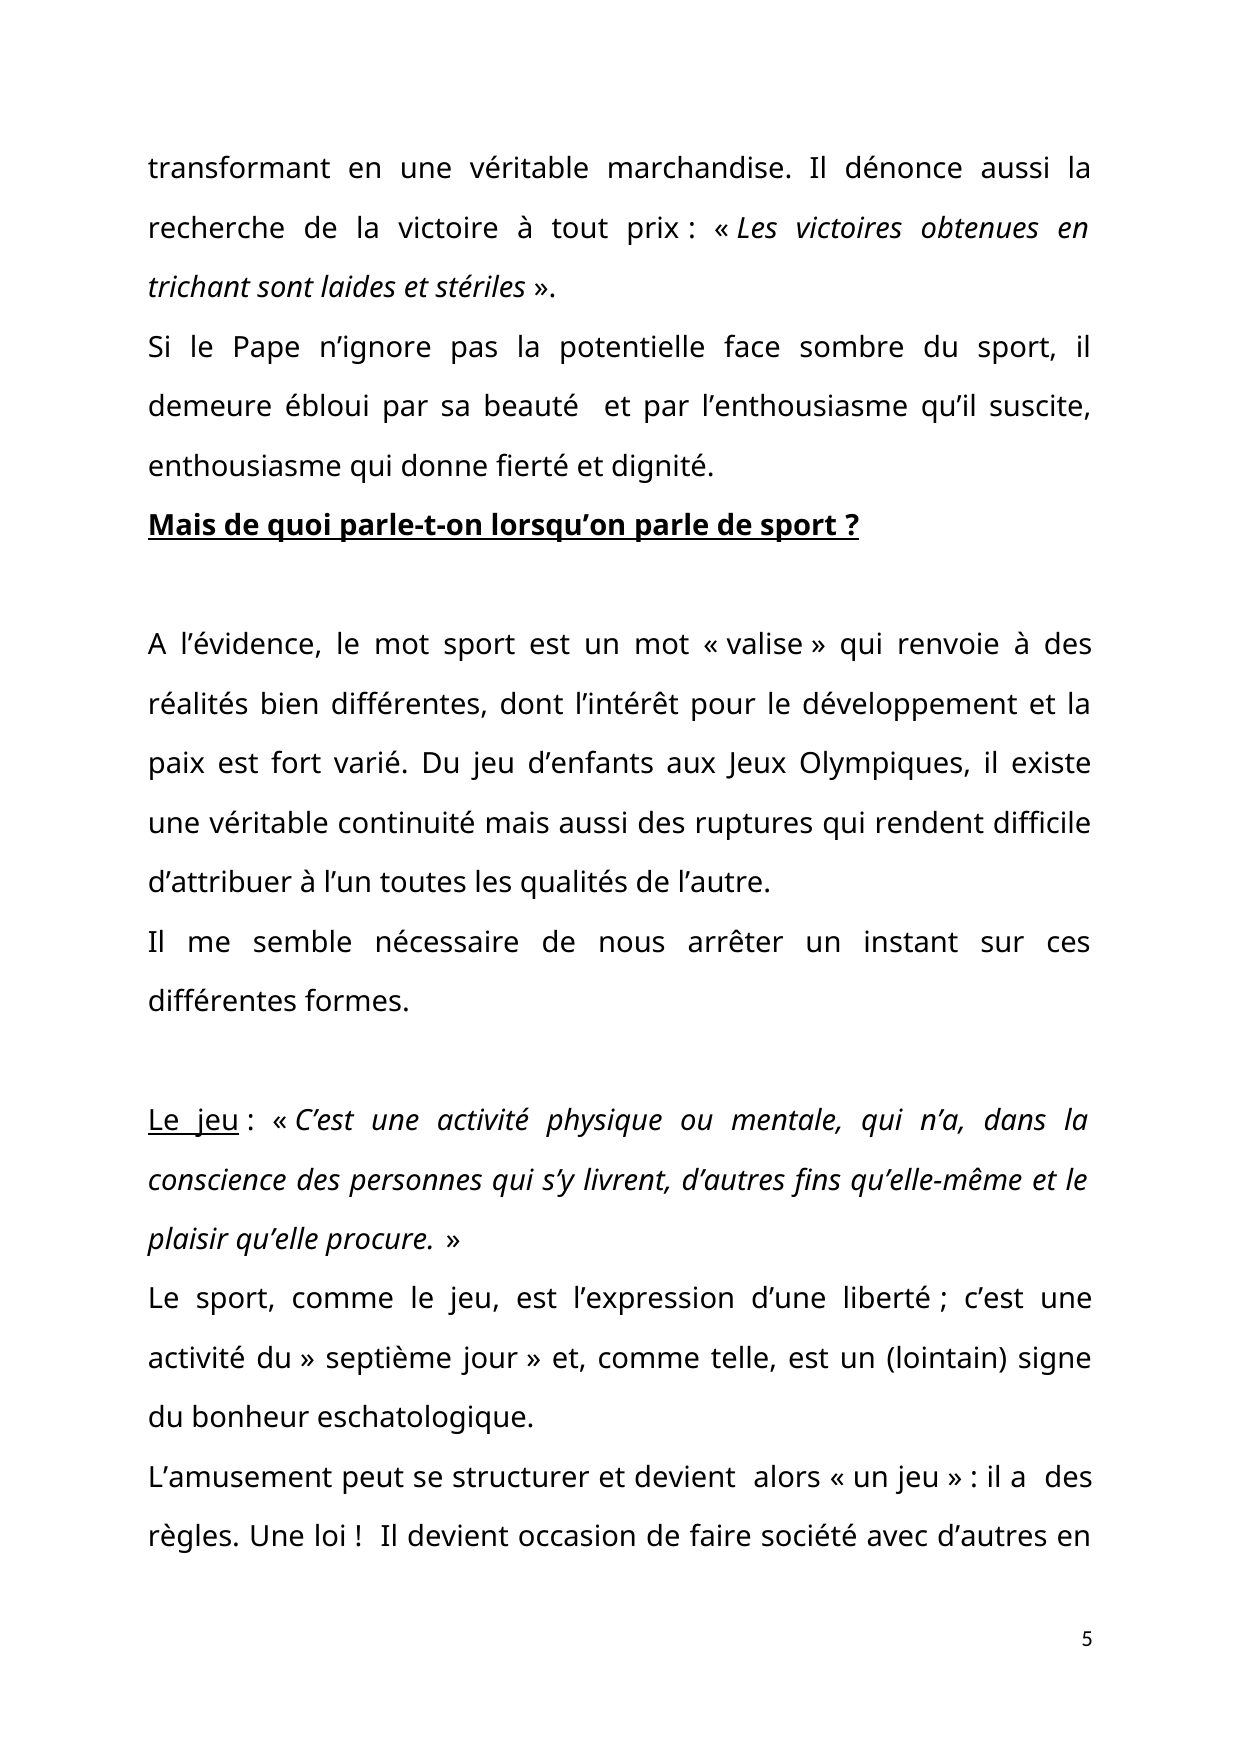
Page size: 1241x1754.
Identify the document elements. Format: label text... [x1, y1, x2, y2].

text Il me semble nécessaire de nous arrêter un instant sur ces différentes formes. [148, 921, 1093, 1020]
text A l’évidence, le mot sport est un mot « valise » qui renvoie à des réalités bien différentes, dont l’intérêt pour le développement et la paix est fort varié. Du jeu d’enfants aux Jeux Olympiques, il existe une véritable continuité mais aussi des ruptures qui rendent difficile d’attribuer à l’un toutes les qualités de l’autre. [148, 623, 1093, 901]
text Le sport, comme le jeu, est l’expression d’une liberté ; c’est une activité du » septième jour » et, comme telle, est un (lointain) signe du bonheur eschatologique. [148, 1278, 1093, 1436]
text Mais de quoi parle-t-on lorsqu’on parle de sport ? [148, 504, 1093, 544]
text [148, 1456, 1093, 1555]
text Le jeu : « C’est une activité physique ou mentale, qui n’a, dans la conscience des personnes qui s’y livrent, d’autres fins qu’elle-même et le plaisir qu’elle procure. » [148, 1099, 1093, 1258]
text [148, 148, 1093, 306]
text Si le Pape n’ignore pas la potentielle face sombre du sport, il demeure ébloui par sa beauté et par l’enthousiasme qu’il suscite, enthousiasme qui donne fierté et dignité. [148, 326, 1093, 485]
